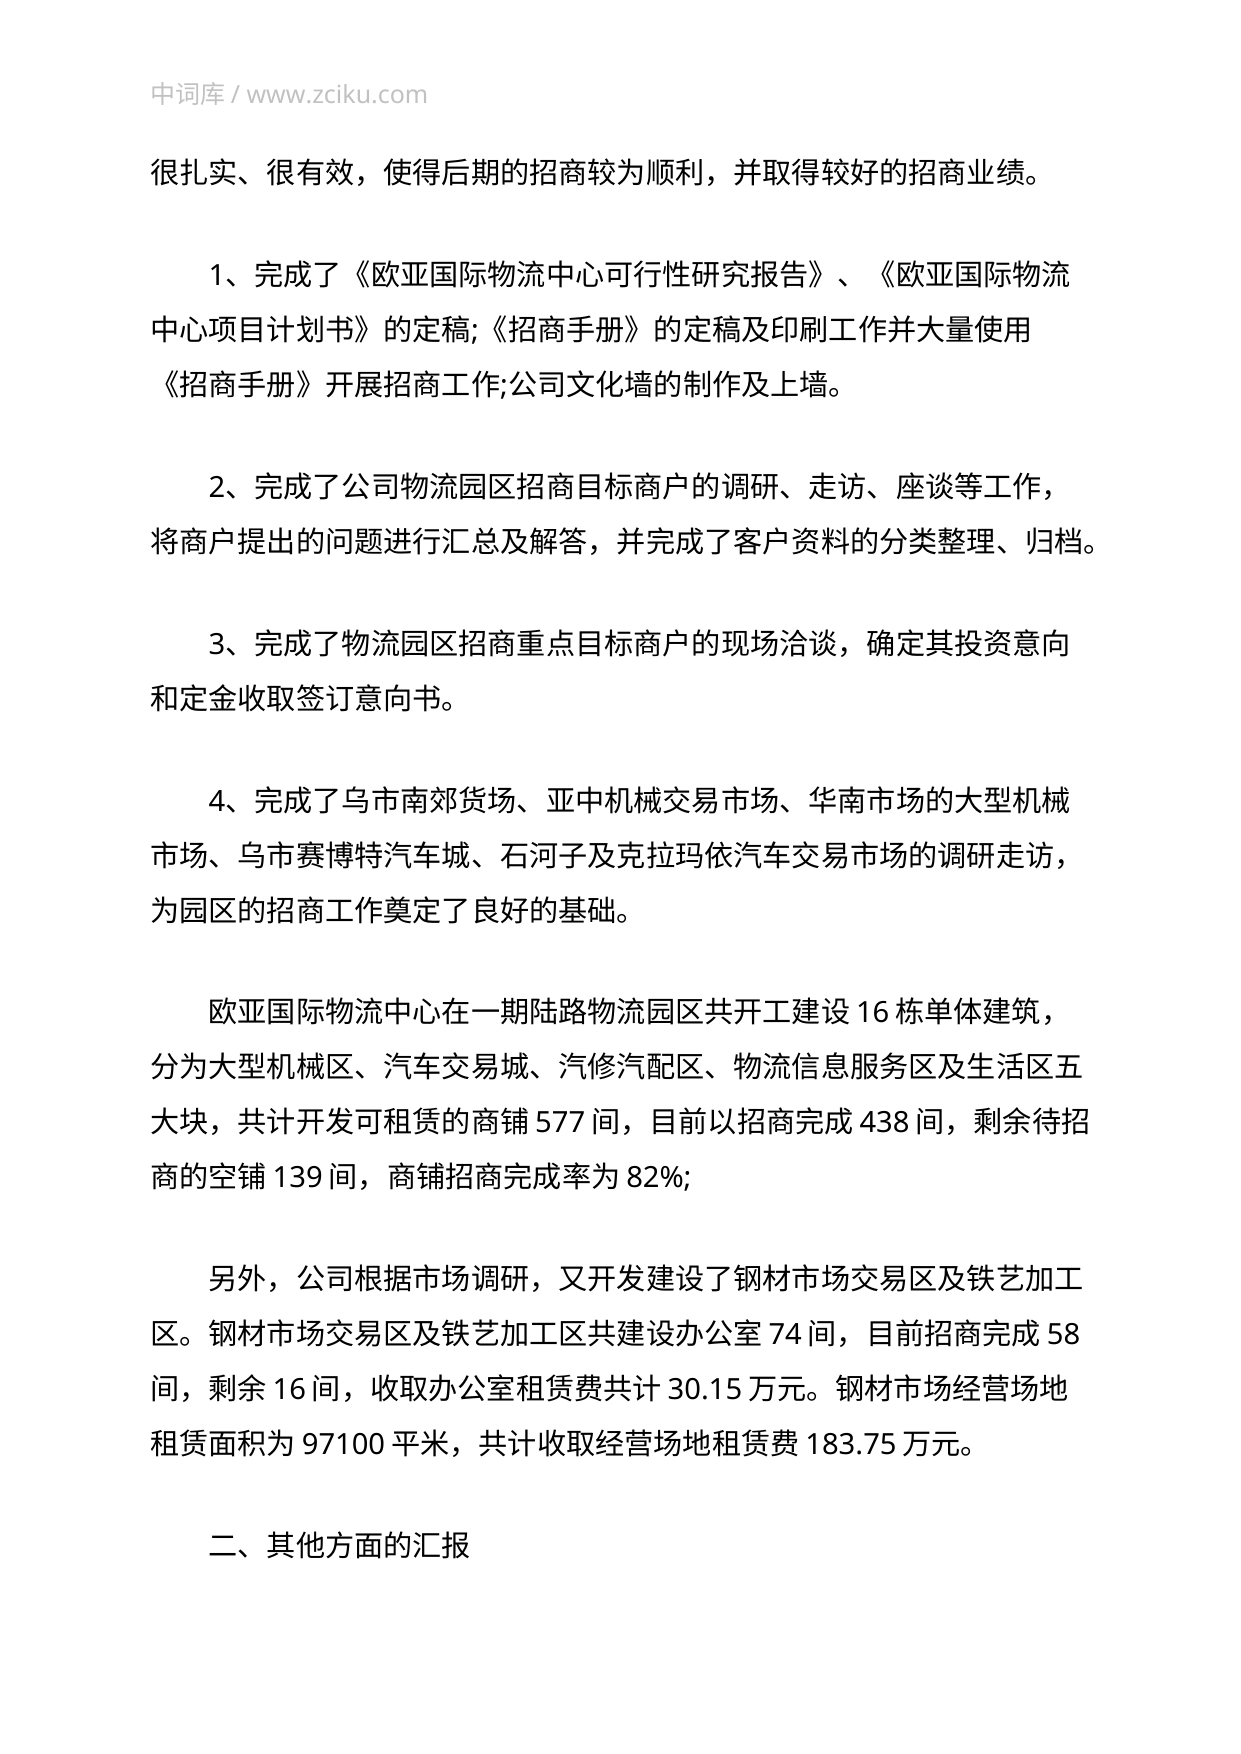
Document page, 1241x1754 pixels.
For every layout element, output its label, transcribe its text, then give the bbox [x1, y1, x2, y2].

text 二、其他方面的汇报 [150, 1523, 1090, 1565]
text 1、完成了《欧亚国际物流中心可行性研究报告》、《欧亚国际物流中心项目计划书》的定稿;《招商手册》的定稿及印刷工作并大量使用《招商手册》开展招商工作;公司文化墙的制作及上墙。 [150, 252, 1090, 404]
text 另外，公司根据市场调研，又开发建设了钢材市场交易区及铁艺加工区。钢材市场交易区及铁艺加工区共建设办公室74间，目前招商完成58间，剩余16间，收取办公室租赁费共计30.15万元。钢材市场经营场地租赁面积为97100平米，共计收取经营场地租赁费183.75万元。 [150, 1256, 1090, 1463]
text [150, 150, 1090, 192]
text 4、完成了乌市南郊货场、亚中机械交易市场、华南市场的大型机械市场、乌市赛博特汽车城、石河子及克拉玛依汽车交易市场的调研走访，为园区的招商工作奠定了良好的基础。 [150, 777, 1090, 929]
text 2、完成了公司物流园区招商目标商户的调研、走访、座谈等工作，将商户提出的问题进行汇总及解答，并完成了客户资料的分类整理、归档。 [150, 464, 1090, 561]
text 3、完成了物流园区招商重点目标商户的现场洽谈，确定其投资意向和定金收取签订意向书。 [150, 621, 1090, 718]
text 欧亚国际物流中心在一期陆路物流园区共开工建设16栋单体建筑，分为大型机械区、汽车交易城、汽修汽配区、物流信息服务区及生活区五大块，共计开发可租赁的商铺577间，目前以招商完成438间，剩余待招商的空铺139间，商铺招商完成率为82%; [150, 989, 1090, 1196]
